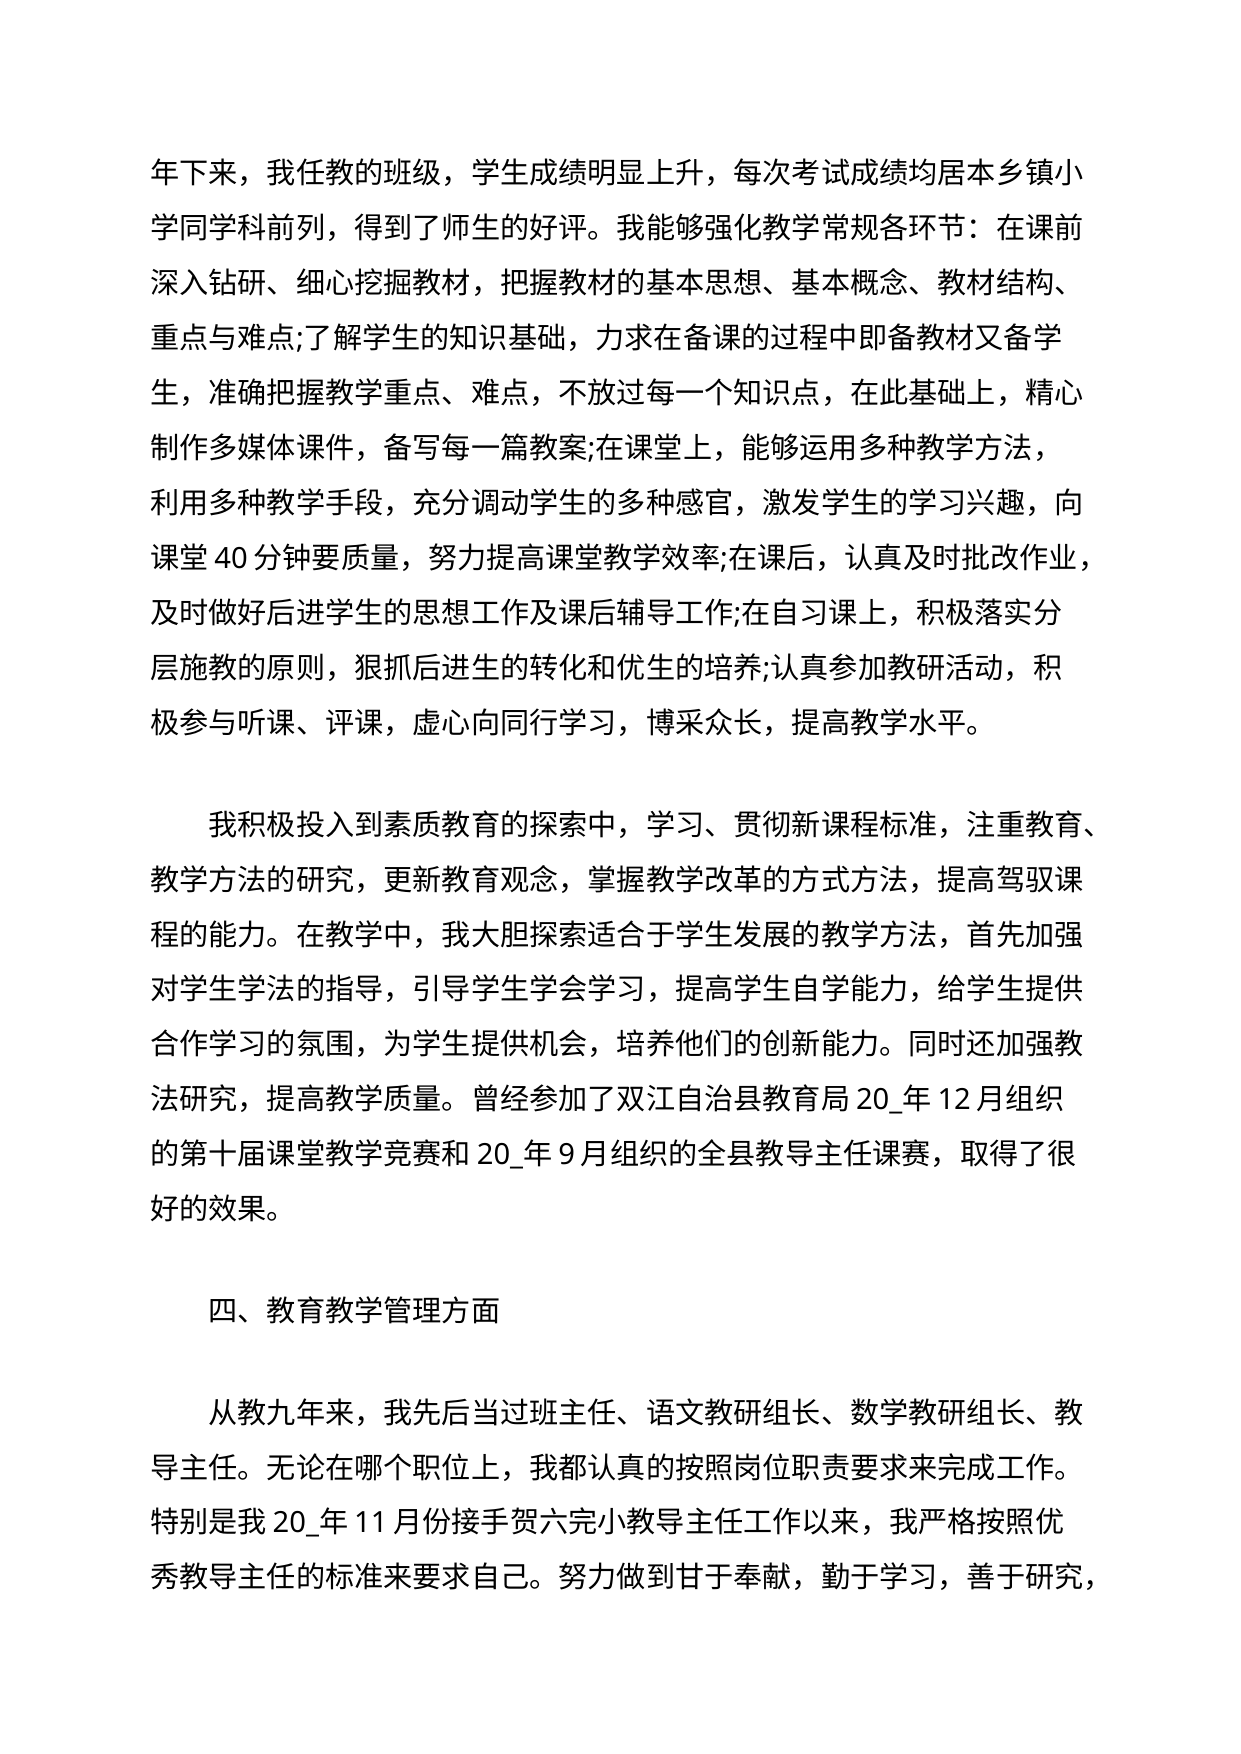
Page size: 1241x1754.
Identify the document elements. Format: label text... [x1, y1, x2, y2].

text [150, 1389, 1090, 1596]
text 我积极投入到素质教育的探索中，学习、贯彻新课程标准，注重教育、教学方法的研究，更新教育观念，掌握教学改革的方式方法，提高驾驭课程的能力。在教学中，我大胆探索适合于学生发展的教学方法，首先加强对学生学法的指导，引导学生学会学习，提高学生自学能力，给学生提供合作学习的氛围，为学生提供机会，培养他们的创新能力。同时还加强教法研究，提高教学质量。曾经参加了双江自治县教育局20_年12月组织的第十届课堂教学竞赛和20_年9月组织的全县教导主任课赛，取得了很好的效果。 [150, 801, 1090, 1228]
text 四、教育教学管理方面 [150, 1287, 1090, 1330]
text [150, 150, 1090, 742]
